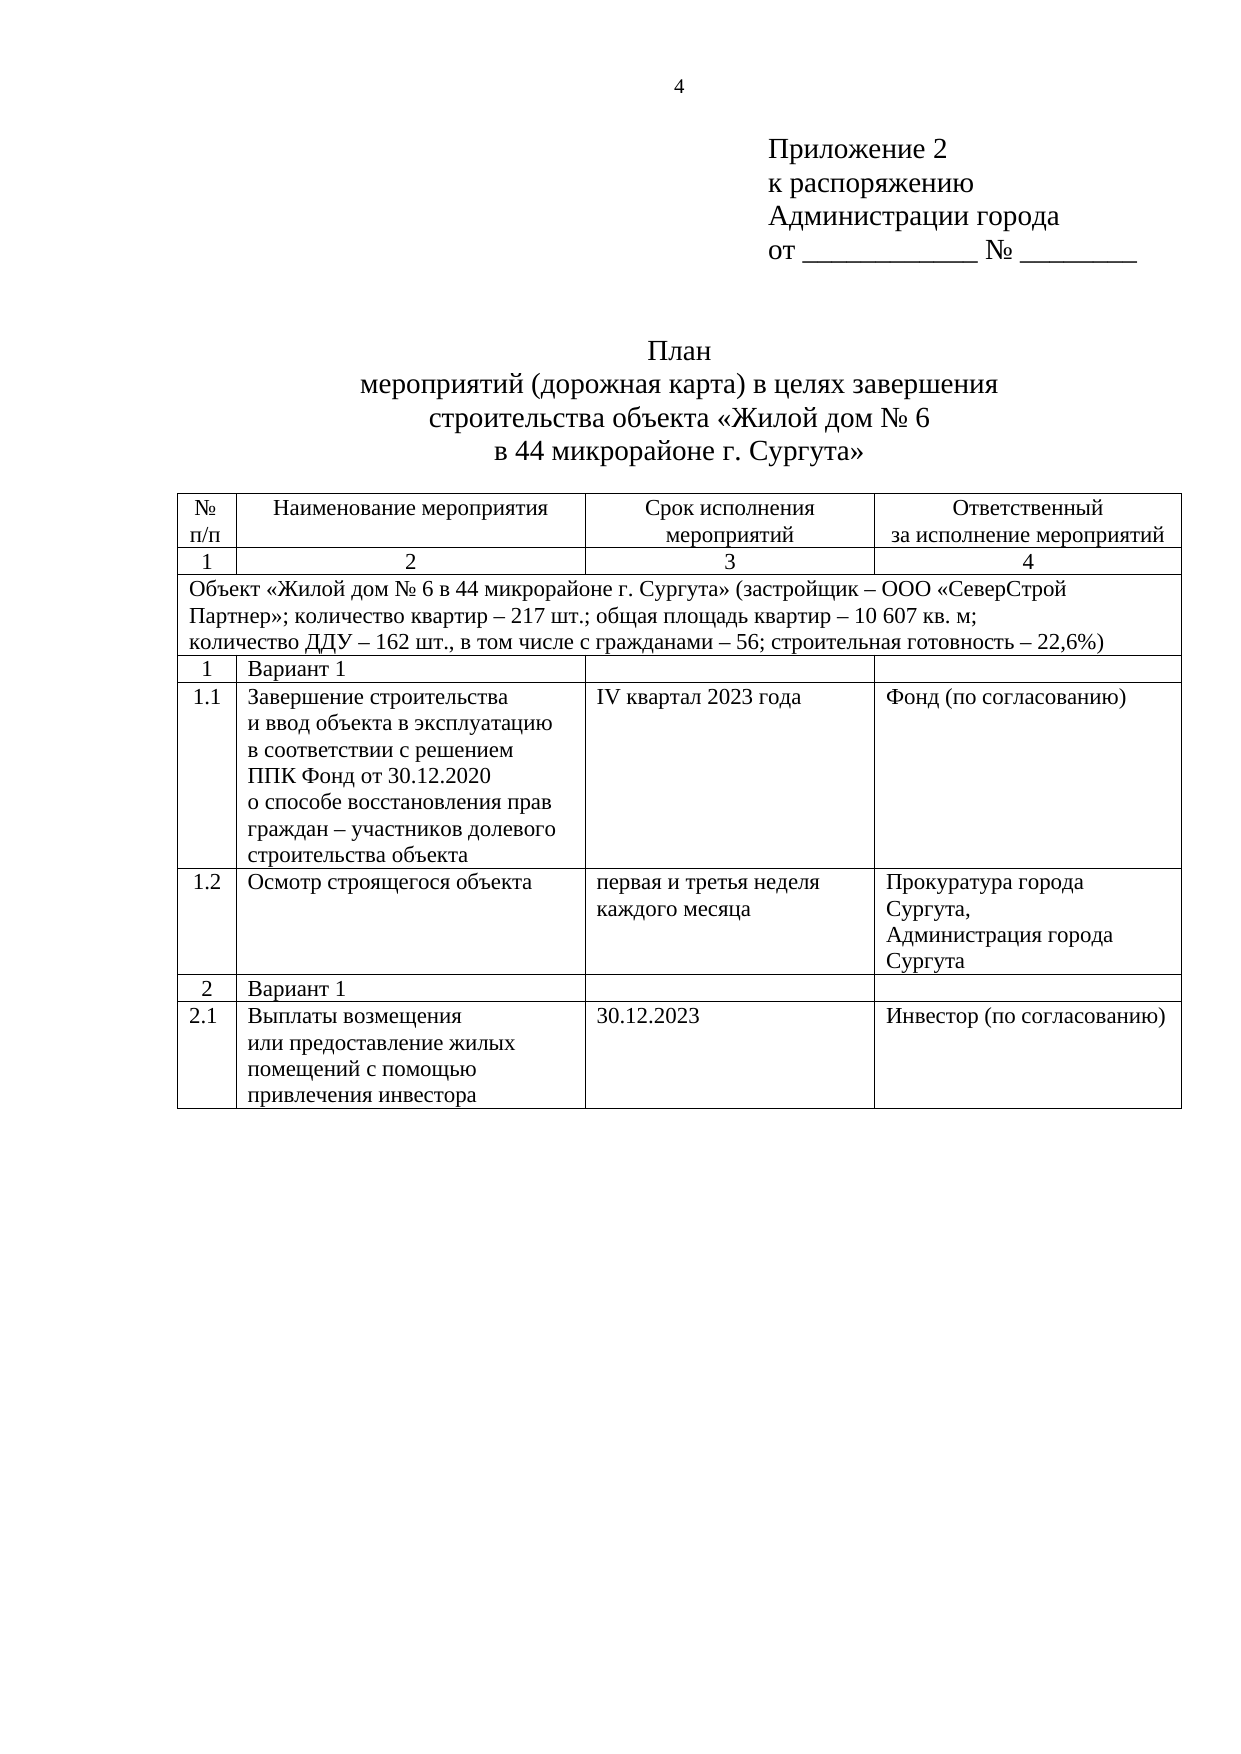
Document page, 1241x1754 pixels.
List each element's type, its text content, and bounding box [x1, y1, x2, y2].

table_cell Прокуратура города Сургута, Администрация города Сургута [875, 869, 1181, 974]
table_cell Выплаты возмещения или предоставление жилых помещений с помощью привлечения инвестора [237, 1002, 585, 1108]
table_cell IV квартал 2023 года [586, 683, 874, 867]
table_cell Осмотр строящегося объекта [237, 869, 585, 974]
table_cell [875, 975, 1181, 1001]
table_cell Вариант 1 [237, 656, 585, 682]
table_header Ответственный за исполнение мероприятий [875, 494, 1181, 547]
table_cell 30.12.2023 [586, 1002, 874, 1108]
table_cell Вариант 1 [237, 975, 585, 1001]
table_cell 1 [178, 656, 236, 682]
table_cell 1.2 [178, 869, 236, 974]
table_cell [586, 975, 874, 1001]
text мероприятий (дорожная карта) в целях завершения [177, 366, 1181, 400]
table_cell 2 [178, 975, 236, 1001]
text строительства объекта «Жилой дом № 6 [177, 400, 1181, 433]
table_header Срок исполнения мероприятий [586, 494, 874, 547]
text от ____________ № ________ [768, 232, 1181, 266]
text Администрации города [768, 198, 1181, 232]
table_cell 1.1 [178, 683, 236, 867]
text в 44 микрорайоне г. Сургута» [177, 433, 1181, 467]
text План [177, 333, 1181, 366]
table_cell Объект «Жилой дом № 6 в 44 микрорайоне г. Сургута» (застройщик – ООО «СеверСтрой Партнер»; количество квартир – 217 шт.; общая площадь квартир – 10 607 кв. м; количество ДДУ – 162 шт., в том числе с гражданами – 56; строительная готовность – 22,6%) [178, 575, 1181, 654]
table_cell Фонд (по согласованию) [875, 683, 1181, 867]
table_header № п/п [178, 494, 236, 547]
table_cell Инвестор (по согласованию) [875, 1002, 1181, 1108]
table_cell 1 [178, 548, 236, 574]
text к распоряжению [768, 165, 1181, 198]
table_cell [586, 656, 874, 682]
table_header Наименование мероприятия [237, 494, 585, 547]
table_cell 4 [875, 548, 1181, 574]
text Приложение 2 [768, 131, 1181, 165]
table_cell 2.1 [178, 1002, 236, 1108]
table_cell первая и третья неделя каждого месяца [586, 869, 874, 974]
table_cell 3 [586, 548, 874, 574]
table_cell [875, 656, 1181, 682]
table_cell 2 [237, 548, 585, 574]
table_cell Завершение строительства и ввод объекта в эксплуатацию в соответствии с решением ППК Фонд от 30.12.2020 о способе восстановления прав граждан – участников долевого строительства объекта [237, 683, 585, 867]
